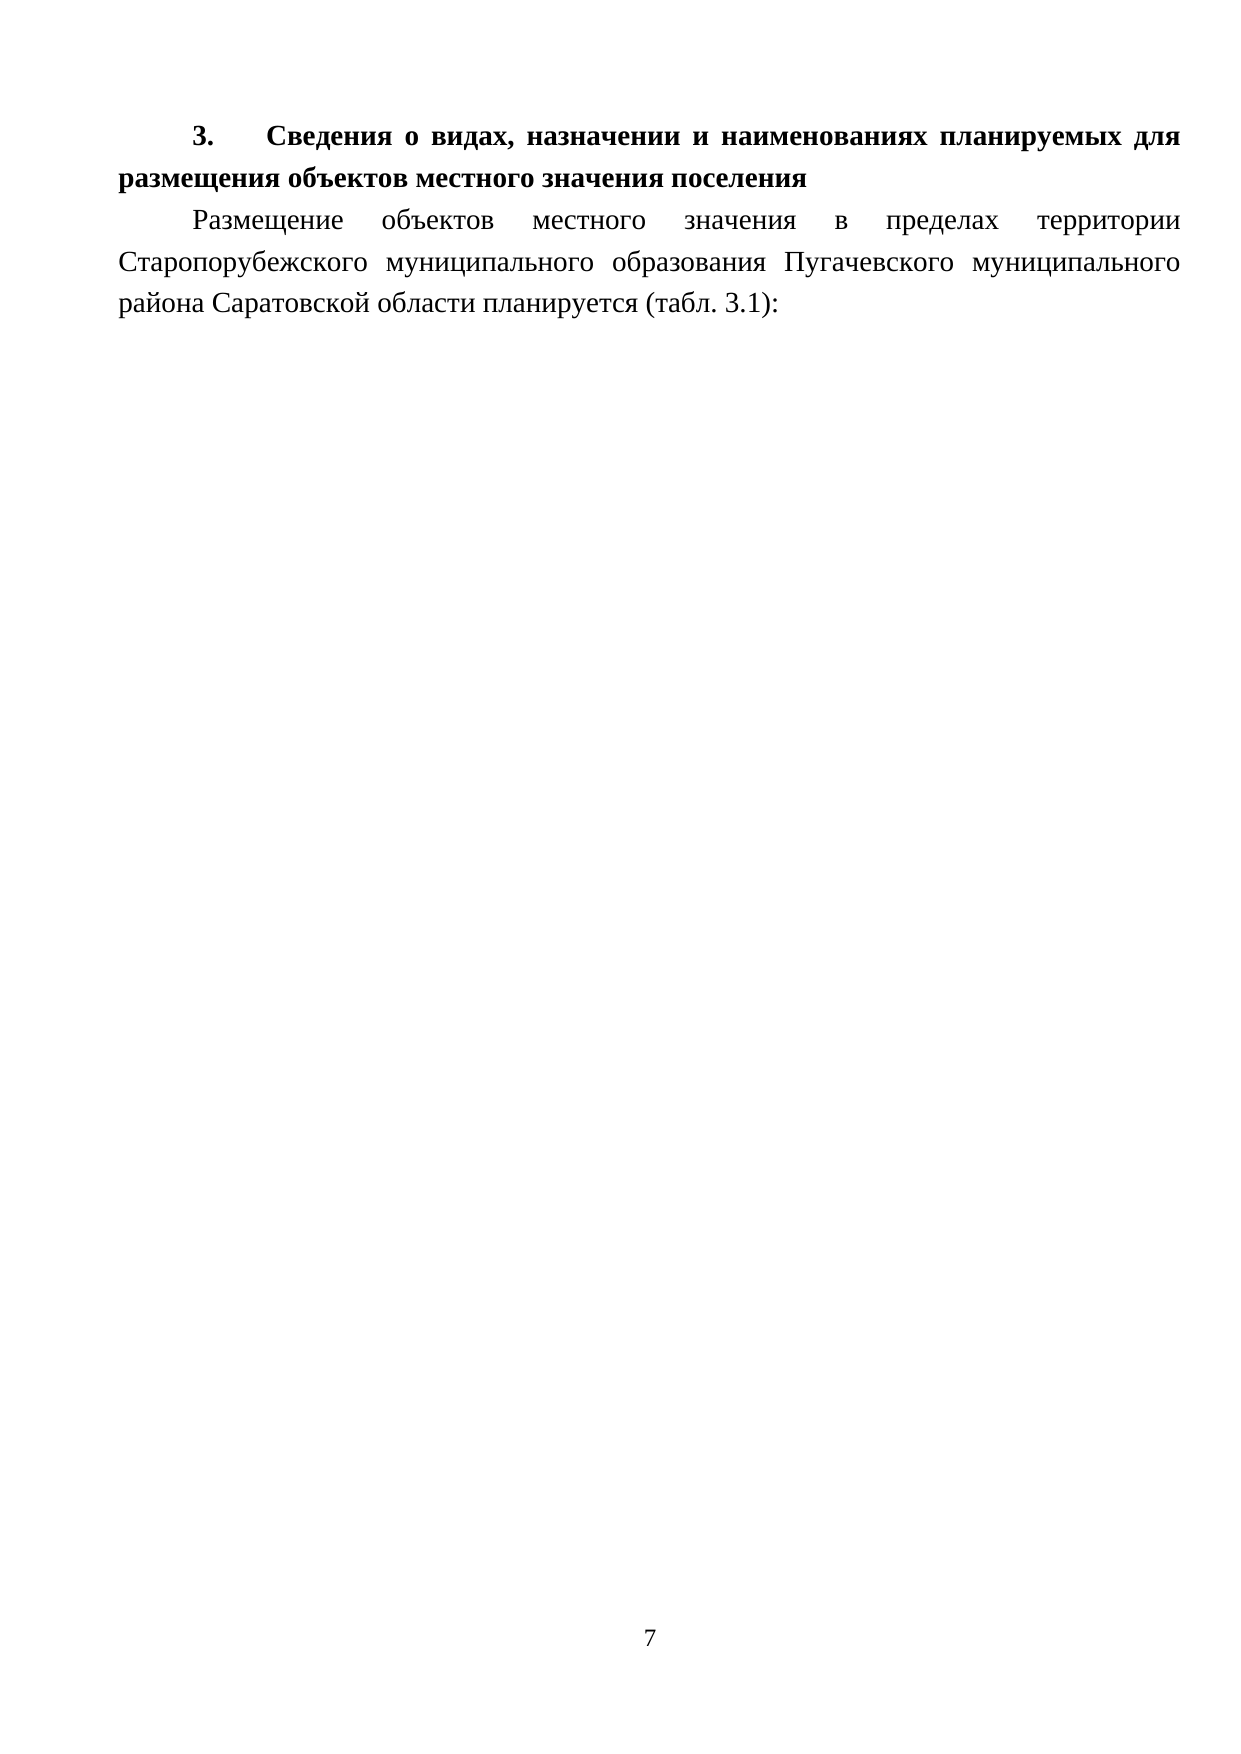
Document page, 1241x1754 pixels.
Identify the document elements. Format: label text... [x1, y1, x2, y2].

text Размещение объектов местного значения в пределах территории Старопорубежского муниципального образования Пугачевского муниципального района Саратовской области планируется (табл. 3.1): [118, 202, 1181, 319]
list Сведения о видах, назначении и наименованиях планируемых для размещения объектов местного значения поселения [118, 118, 1181, 193]
